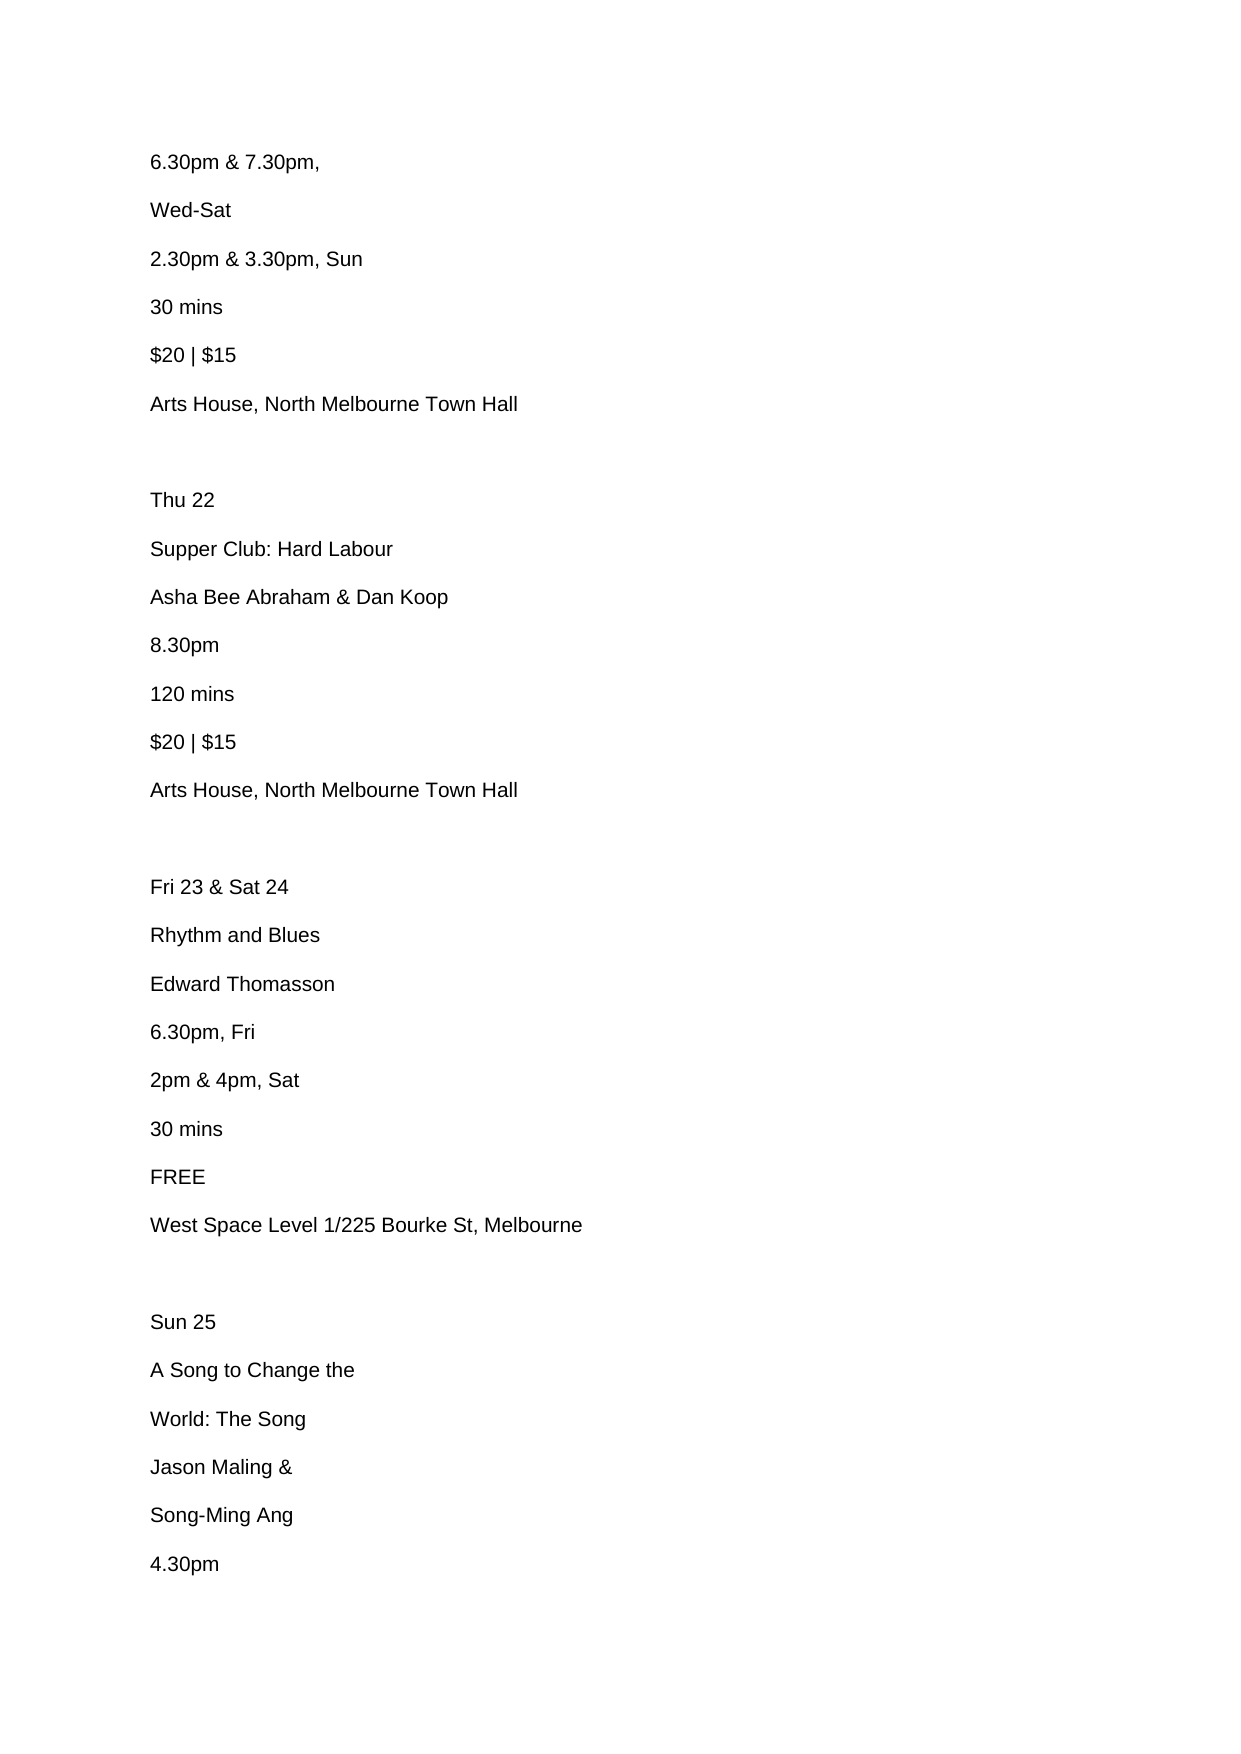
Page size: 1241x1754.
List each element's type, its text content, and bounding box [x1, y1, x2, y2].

text West Space Level 1/225 Bourke St, Melbourne [150, 1213, 1090, 1237]
text 30 mins [150, 1117, 1090, 1141]
text 120 mins [150, 682, 1090, 706]
text Supper Club: Hard Labour [150, 537, 1090, 561]
text Fri 23 & Sat 24 [150, 875, 1090, 899]
text FREE [150, 1165, 1090, 1189]
text 6.30pm & 7.30pm, [150, 150, 1090, 174]
text Rhythm and Blues [150, 923, 1090, 947]
text Wed-Sat [150, 198, 1090, 222]
text 6.30pm, Fri [150, 1020, 1090, 1044]
text 30 mins [150, 295, 1090, 319]
text 8.30pm [150, 633, 1090, 657]
text Thu 22 [150, 488, 1090, 512]
text Arts House, North Melbourne Town Hall [150, 392, 1090, 416]
text 2pm & 4pm, Sat [150, 1068, 1090, 1092]
text Jason Maling & [150, 1455, 1090, 1479]
text 4.30pm [150, 1552, 1090, 1576]
text A Song to Change the [150, 1358, 1090, 1382]
text $20 | $15 [150, 343, 1090, 367]
text 2.30pm & 3.30pm, Sun [150, 247, 1090, 271]
text Sun 25 [150, 1310, 1090, 1334]
text Arts House, North Melbourne Town Hall [150, 778, 1090, 802]
text World: The Song [150, 1407, 1090, 1431]
text Asha Bee Abraham & Dan Koop [150, 585, 1090, 609]
text $20 | $15 [150, 730, 1090, 754]
text Song-Ming Ang [150, 1503, 1090, 1527]
text Edward Thomasson [150, 972, 1090, 996]
